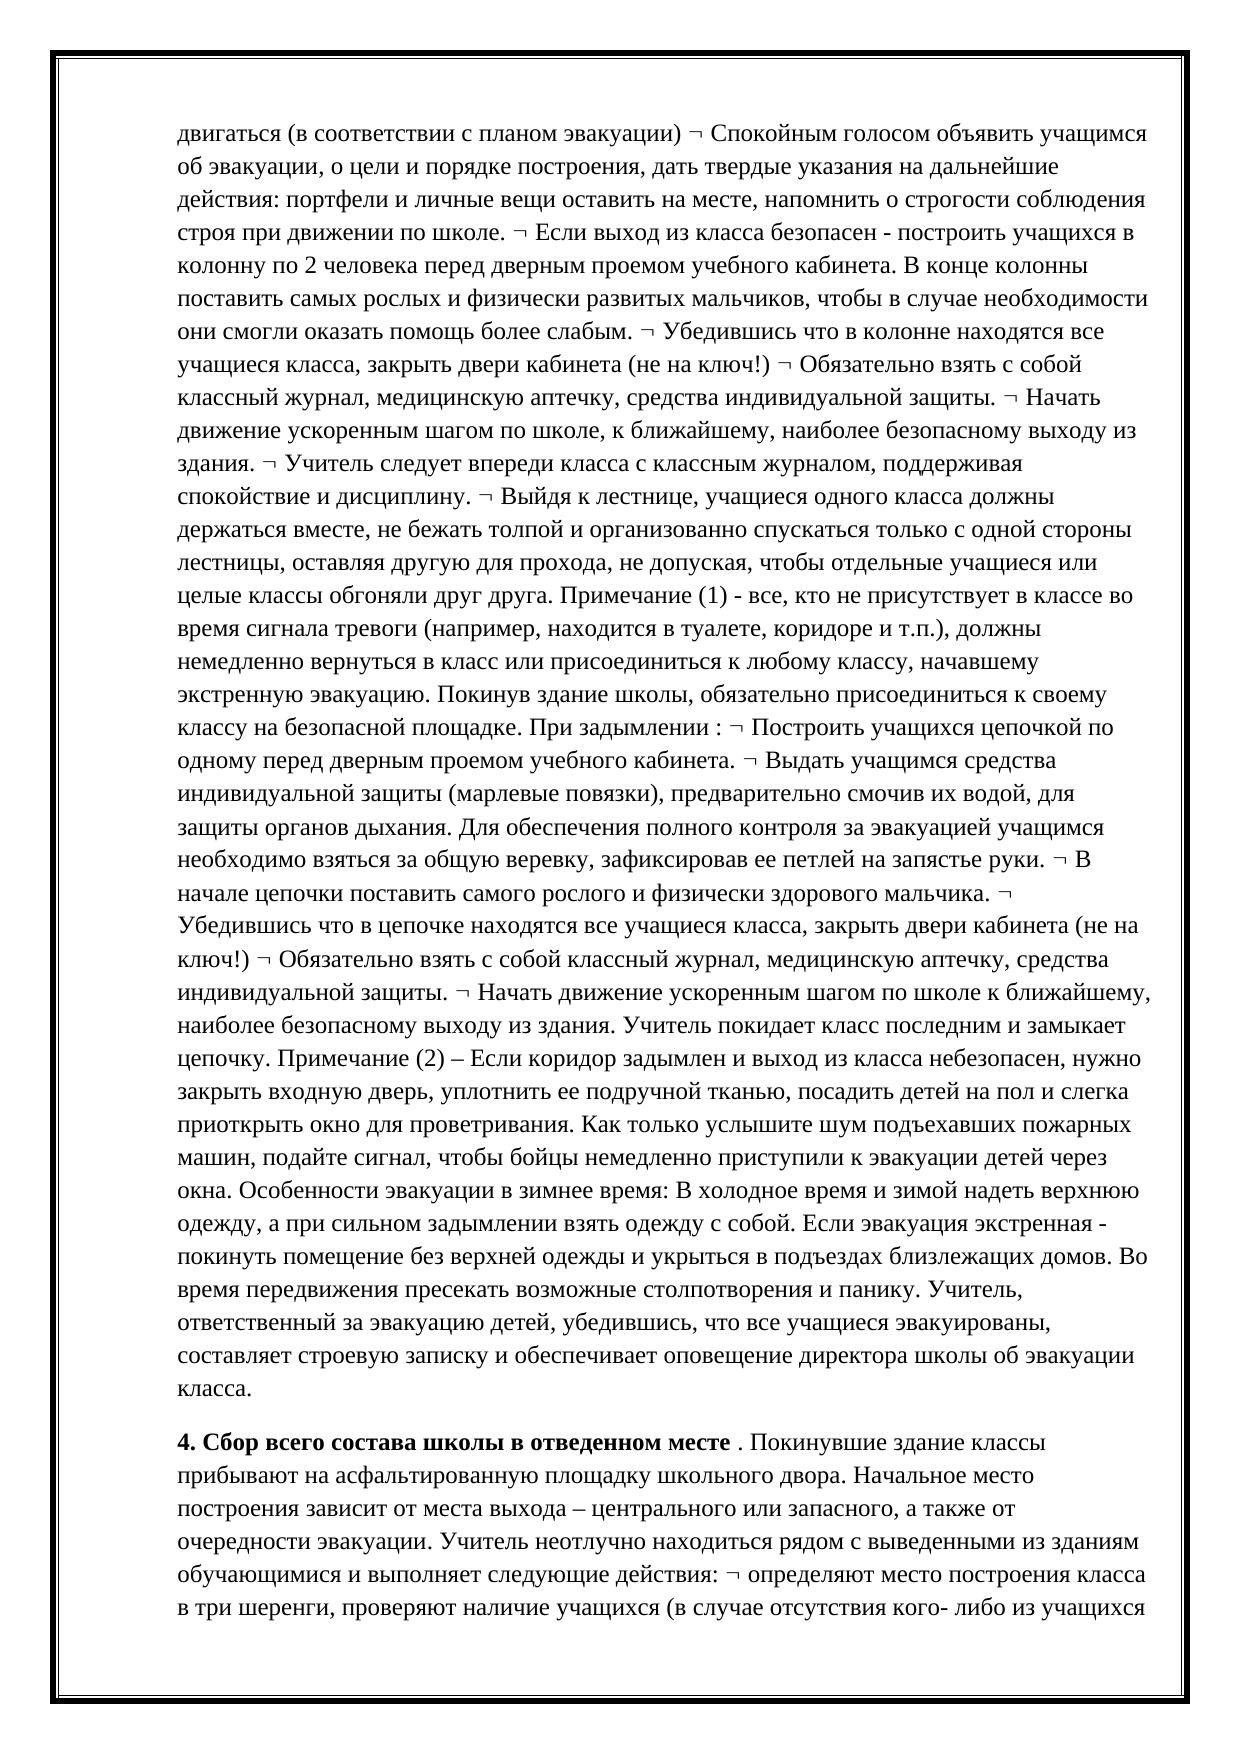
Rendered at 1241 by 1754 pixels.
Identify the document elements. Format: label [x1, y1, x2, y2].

text [177, 118, 1152, 1402]
text [177, 1427, 1152, 1621]
